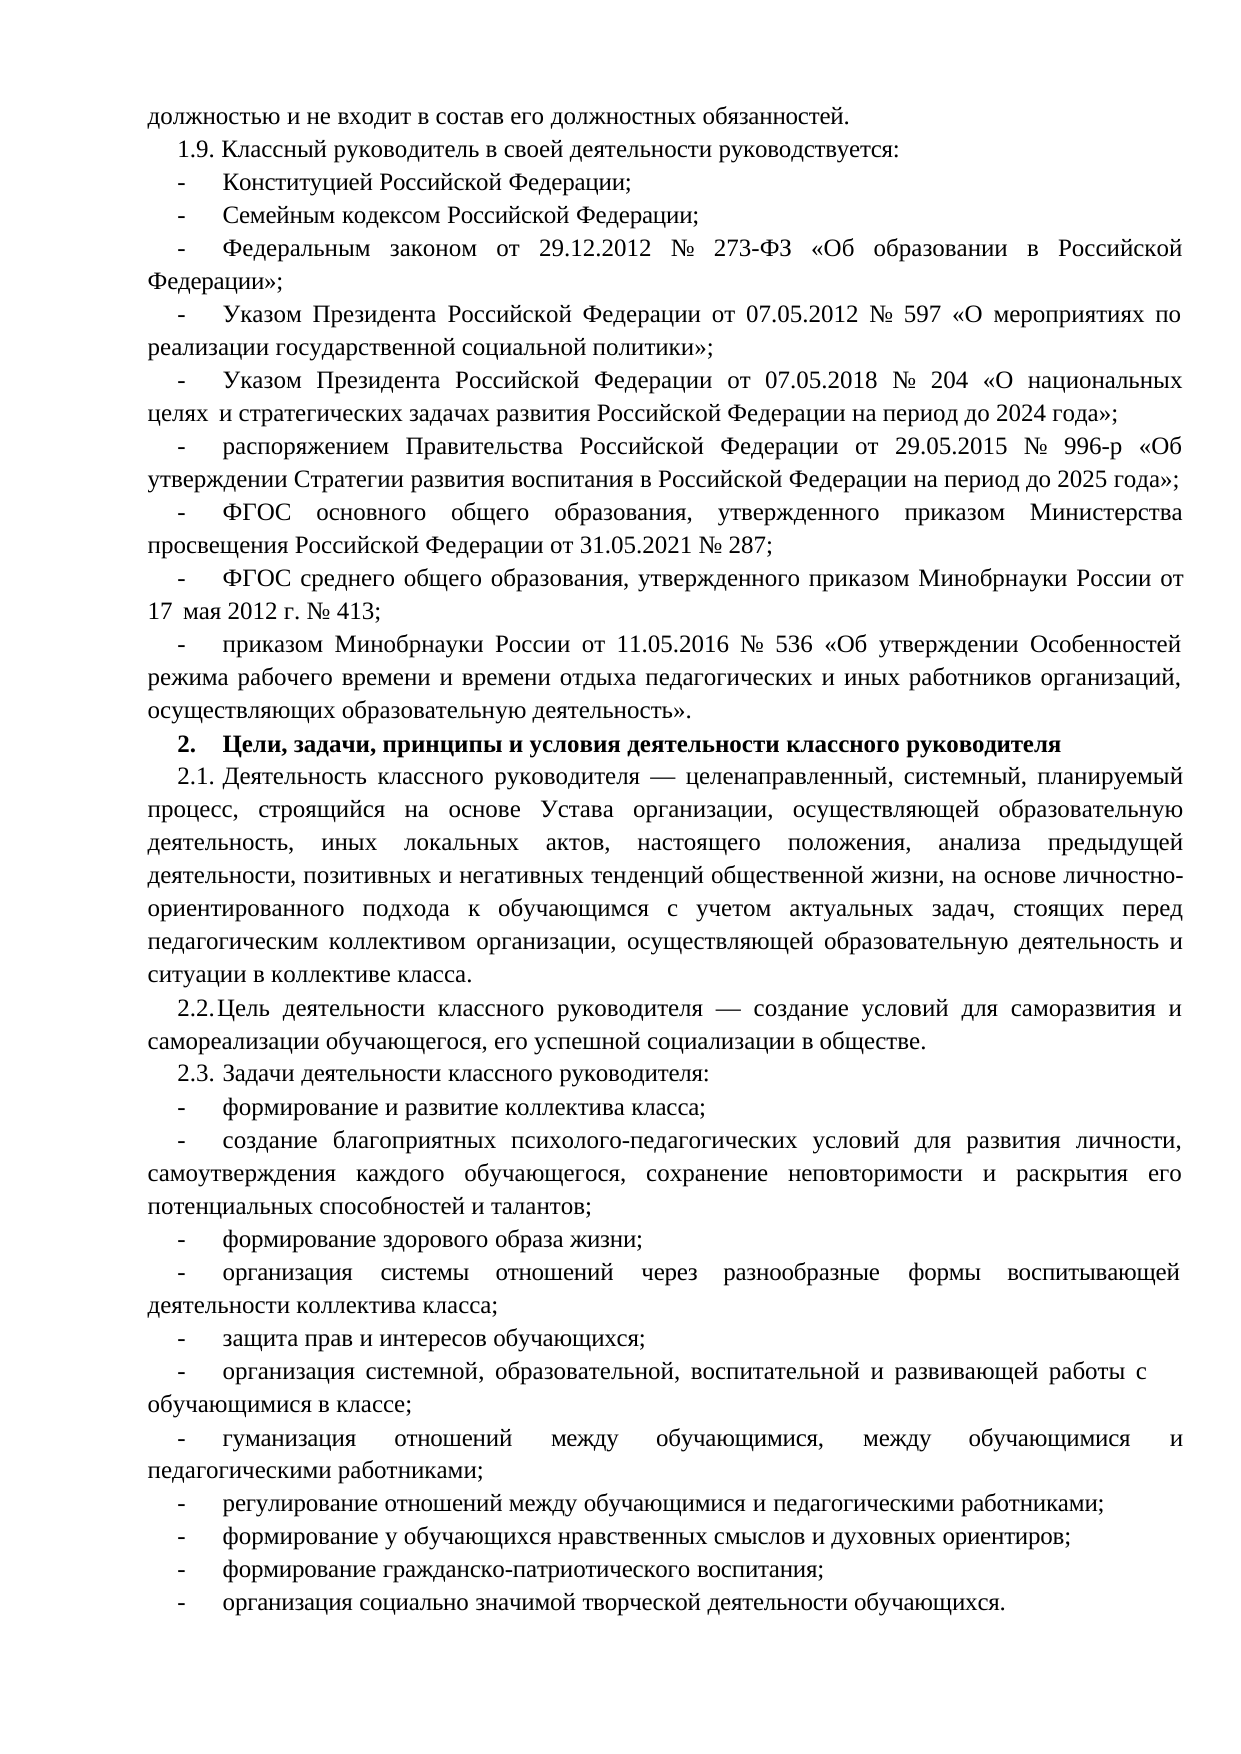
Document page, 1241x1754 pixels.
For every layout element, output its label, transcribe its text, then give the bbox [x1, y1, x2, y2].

list регулирование отношений между обучающимися и педагогическими работниками; [177, 1489, 1196, 1517]
list Семейным кодексом Российской Федерации; [177, 200, 1196, 228]
list Указом Президента Российской Федерации от 07.05.2018 № 204 «О национальных целях и стратегических задачах развития Российской Федерации на период до 2024 года»; [147, 365, 1183, 427]
list создание благоприятных психолого-педагогических условий для развития личности, самоутверждения каждого обучающегося, сохранение неповторимости и раскрытия его потенциальных способностей и талантов; [147, 1125, 1183, 1220]
list организация системной, образовательной, воспитательной и развивающей работы с обучающимися в классе; [147, 1356, 1182, 1418]
list защита прав и интересов обучающихся; [177, 1323, 1196, 1352]
list ФГОС основного общего образования, утвержденного приказом Министерства просвещения Российской Федерации от 31.05.2021 № 287; [147, 497, 1183, 559]
list формирование и развитие коллектива класса; [177, 1092, 1196, 1120]
list гуманизация отношений между обучающимися, между обучающимися и педагогическими работниками; [147, 1423, 1184, 1484]
list Деятельность классного руководителя — целенаправленный, системный, планируемый процесс, строящийся на основе Устава организации, осуществляющей образовательную деятельность, иных локальных актов, настоящего положения, анализа предыдущей деятельности, позитивных и негативных тенденций общественной жизни, на основе личностно- ориентированного подхода к обучающимся с учетом актуальных задач, стоящих перед педагогическим коллективом организации, осуществляющей образовательную деятельность и ситуации в коллективе класса. [147, 761, 1184, 988]
list ФГОС среднего общего образования, утвержденного приказом Минобрнауки России от 17 мая 2012 г. № 413; [147, 563, 1184, 625]
list Федеральным законом от 29.12.2012 № 273-ФЗ «Об образовании в Российской Федерации»; [147, 233, 1183, 294]
list Указом Президента Российской Федерации от 07.05.2012 № 597 «О мероприятиях по реализации государственной социальной политики»; [147, 299, 1182, 361]
text должностью и не входит в состав его должностных обязанностей. [147, 101, 1196, 129]
list Классный руководитель в своей деятельности руководствуется: [177, 134, 1196, 162]
list распоряжением Правительства Российской Федерации от 29.05.2015 № 996-р «Об утверждении Стратегии развития воспитания в Российской Федерации на период до 2025 года»; [147, 431, 1183, 493]
list организация системы отношений через разнообразные формы воспитывающей деятельности коллектива класса; [147, 1257, 1183, 1319]
list формирование у обучающихся нравственных смыслов и духовных ориентиров; [177, 1521, 1196, 1549]
list Цель деятельности классного руководителя — создание условий для саморазвития и самореализации обучающегося, его успешной социализации в обществе. [147, 993, 1183, 1054]
list Задачи деятельности классного руководителя: [177, 1059, 1196, 1087]
subtitle Цели, задачи, принципы и условия деятельности классного руководителя [177, 729, 1196, 758]
list формирование здорового образа жизни; [177, 1224, 1196, 1253]
list приказом Минобрнауки России от 11.05.2016 № 536 «Об утверждении Особенностей режима рабочего времени и времени отдыха педагогических и иных работников организаций, осуществляющих образовательную деятельность». [147, 629, 1182, 724]
list формирование гражданско-патриотического воспитания; [177, 1554, 1196, 1582]
list организация социально значимой творческой деятельности обучающихся. [177, 1587, 1196, 1616]
list Конституцией Российской Федерации; [177, 167, 1196, 196]
